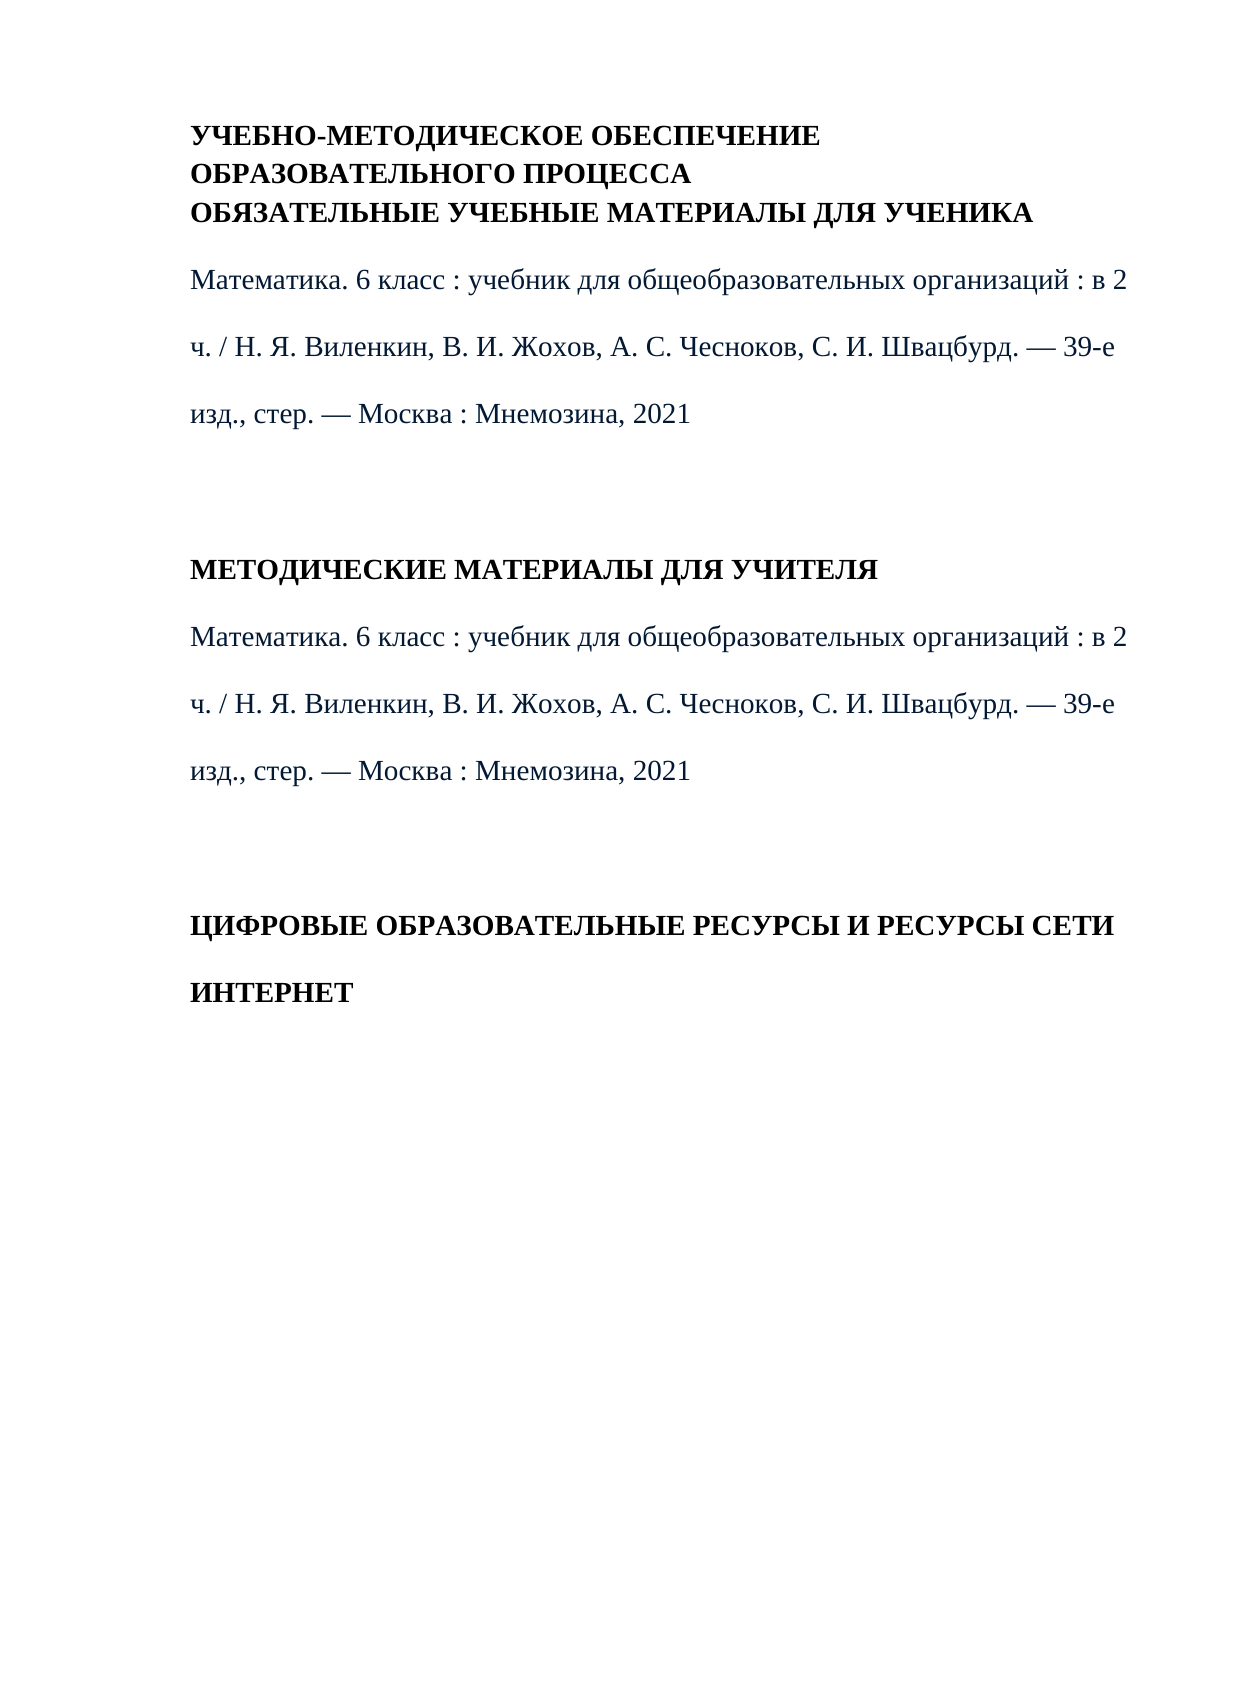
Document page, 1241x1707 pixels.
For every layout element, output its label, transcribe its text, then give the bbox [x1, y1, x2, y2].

text МЕТОДИЧЕСКИЕ МАТЕРИАЛЫ ДЛЯ УЧИТЕЛЯ [190, 552, 1152, 585]
text Математика. 6 класс : учебник для общеобразовательных организаций : в 2 ч. / Н. Я. Виленкин, В. И. Жохов, А. С. Чесноков, С. И. Швацбурд. — 39-е изд., стер. — Москва : Мнемозина, 2021 [190, 619, 1152, 787]
text УЧЕБНО-МЕТОДИЧЕСКОЕ ОБЕСПЕЧЕНИЕ ОБРАЗОВАТЕЛЬНОГО ПРОЦЕССА [190, 118, 1152, 190]
text Математика. 6 класс : учебник для общеобразовательных организаций : в 2 ч. / Н. Я. Виленкин, В. И. Жохов, А. С. Чесноков, С. И. Швацбурд. — 39-е изд., стер. — Москва : Мнемозина, 2021 [190, 262, 1152, 430]
text ОБЯЗАТЕЛЬНЫЕ УЧЕБНЫЕ МАТЕРИАЛЫ ДЛЯ УЧЕНИКА [190, 195, 1152, 229]
text ЦИФРОВЫЕ ОБРАЗОВАТЕЛЬНЫЕ РЕСУРСЫ И РЕСУРСЫ СЕТИ ИНТЕРНЕТ [190, 908, 1152, 1009]
